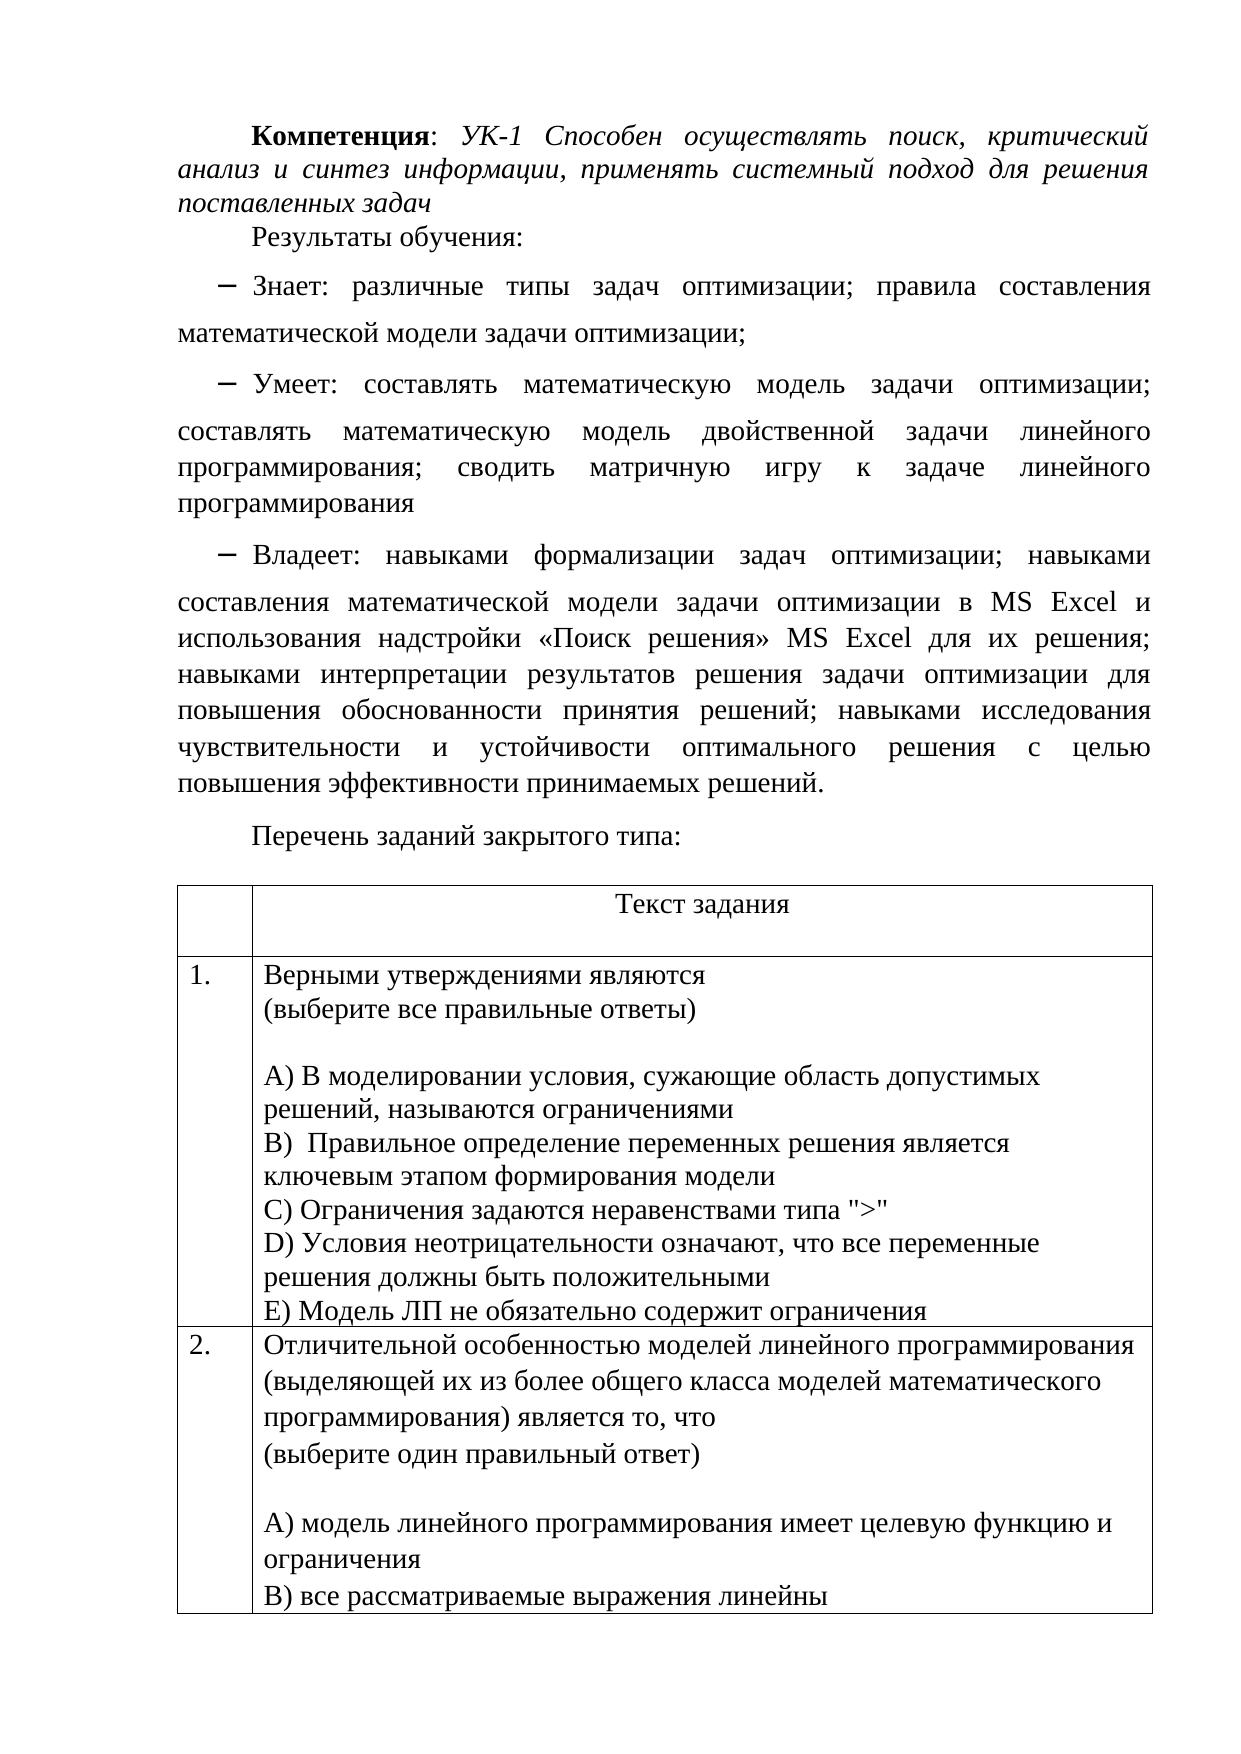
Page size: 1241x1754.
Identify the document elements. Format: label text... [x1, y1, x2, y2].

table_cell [253, 1327, 1152, 1613]
table_cell [178, 1327, 252, 1613]
list Знает: различные типы задач оптимизации; правила составления математической модели задачи оптимизации; [177, 252, 1152, 348]
table_cell Верными утверждениями являются (выберите все правильные ответы) A) В моделировании условия, сужающие область допустимых решений, называются ограничениями B) Правильное определение переменных решения является ключевым этапом формирования модели C) Ограничения задаются неравенствами типа ">" D) Условия неотрицательности означают, что все переменные решения должны быть положительными E) Модель ЛП не обязательно содержит ограничения [253, 957, 1152, 1326]
table_cell [178, 957, 252, 1326]
table_header Текст задания [253, 886, 1152, 956]
text Компетенция: УК-1 Способен осуществлять поиск, критический анализ и синтез информации, применять системный подход для решения поставленных задач [177, 118, 1152, 219]
text Перечень заданий закрытого типа: [177, 818, 1152, 851]
table_header [178, 886, 252, 956]
list Умеет: составлять математическую модель задачи оптимизации; составлять математическую модель двойственной задачи линейного программирования; сводить матричную игру к задаче линейного программирования [177, 351, 1152, 519]
text Результаты обучения: [177, 219, 1152, 252]
list Владеет: навыками формализации задач оптимизации; навыками составления математической модели задачи оптимизации в MS Excel и использования надстройки «Поиск решения» MS Excel для их решения; навыками интерпретации результатов решения задачи оптимизации для повышения обоснованности принятия решений; навыками исследования чувствительности и устойчивости оптимального решения с целью повышения эффективности принимаемых решений. [177, 522, 1152, 798]
